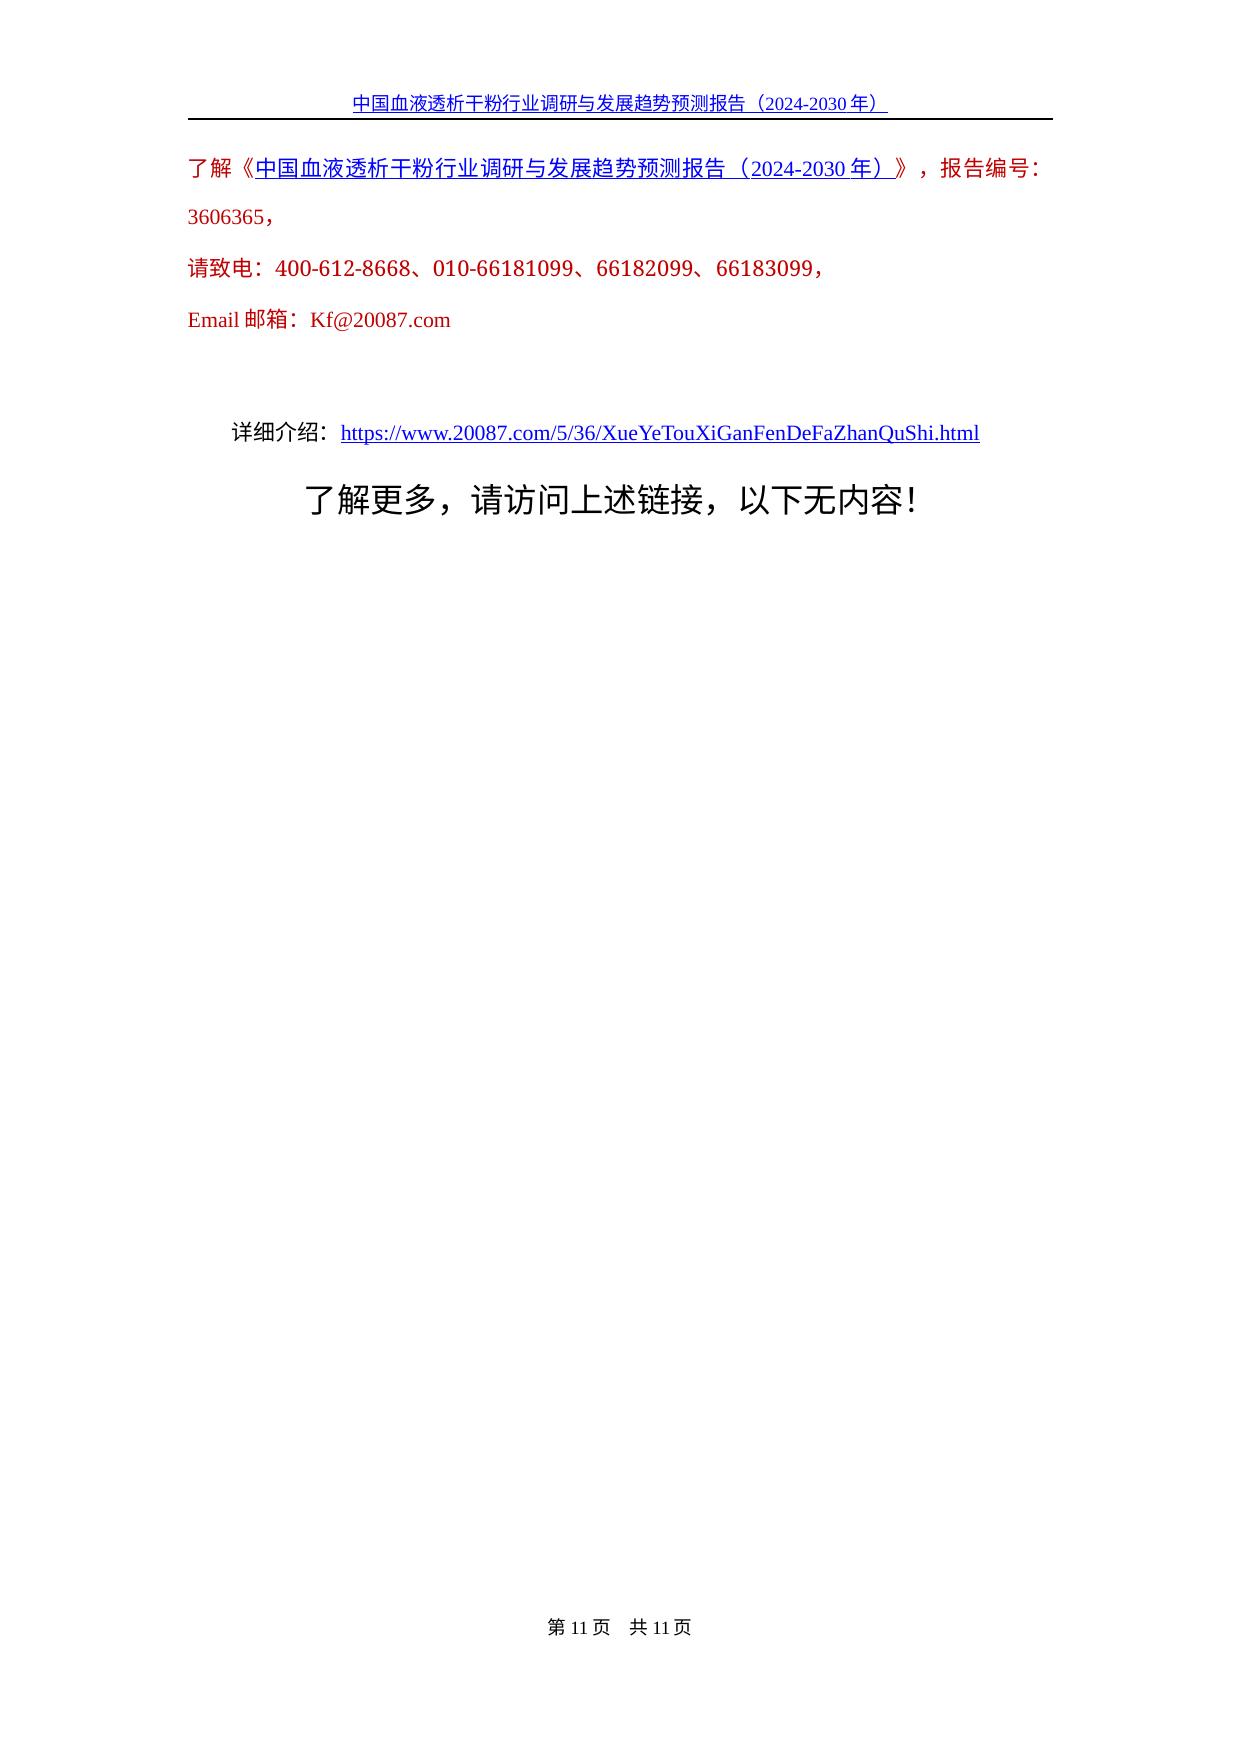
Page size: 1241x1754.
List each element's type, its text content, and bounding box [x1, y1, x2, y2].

text Email邮箱：Kf@20087.com [187, 302, 1053, 334]
text 详细介绍：https://www.20087.com/5/36/XueYeTouXiGanFenDeFaZhanQuShi.html [187, 415, 1053, 447]
title 了解更多，请访问上述链接，以下无内容！ [187, 465, 1053, 530]
text 了解《中国血液透析干粉行业调研与发展趋势预测报告（2024-2030年）》，报告编号：3606365， [187, 150, 1053, 231]
text 请致电：400-612-8668、010-66181099、66182099、66183099， [187, 251, 1053, 283]
